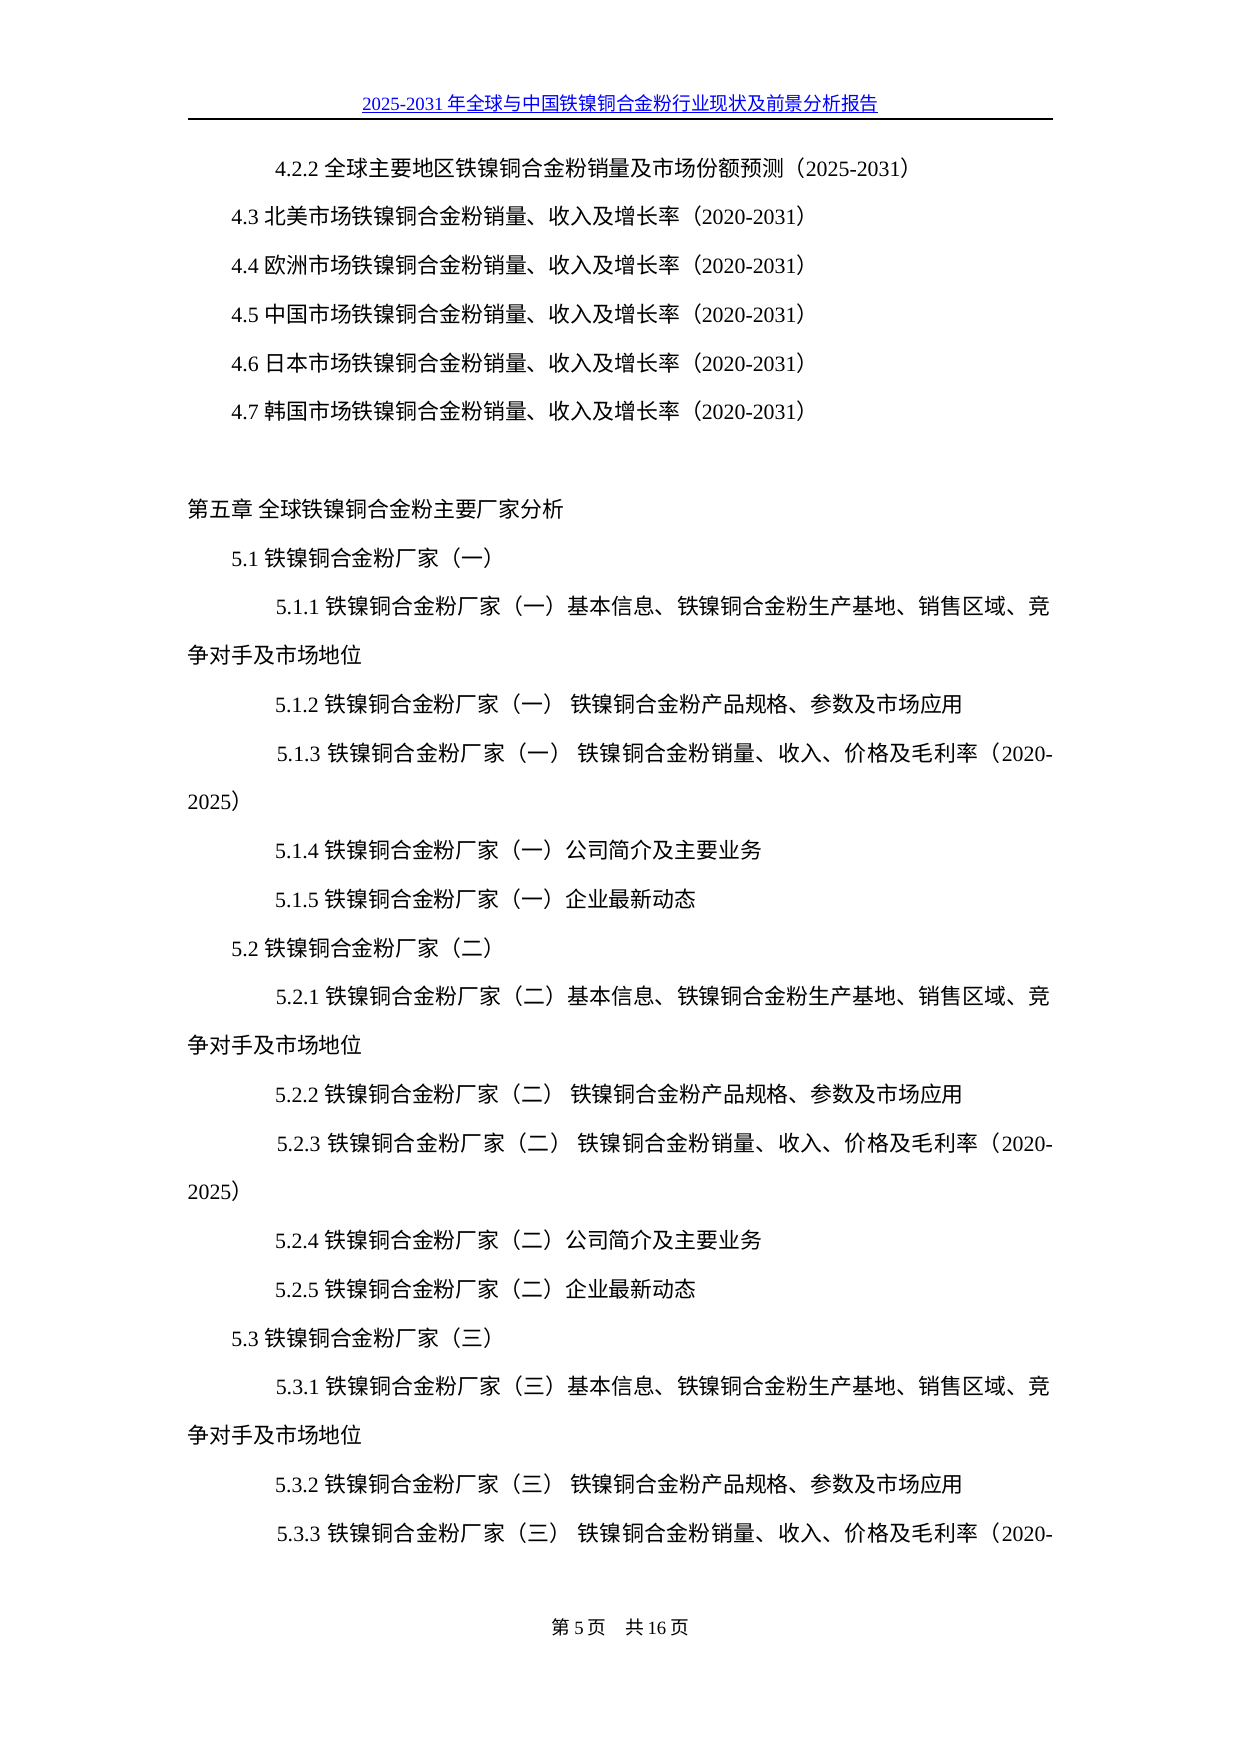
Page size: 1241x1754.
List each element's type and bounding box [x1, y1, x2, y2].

text [187, 150, 1053, 1548]
